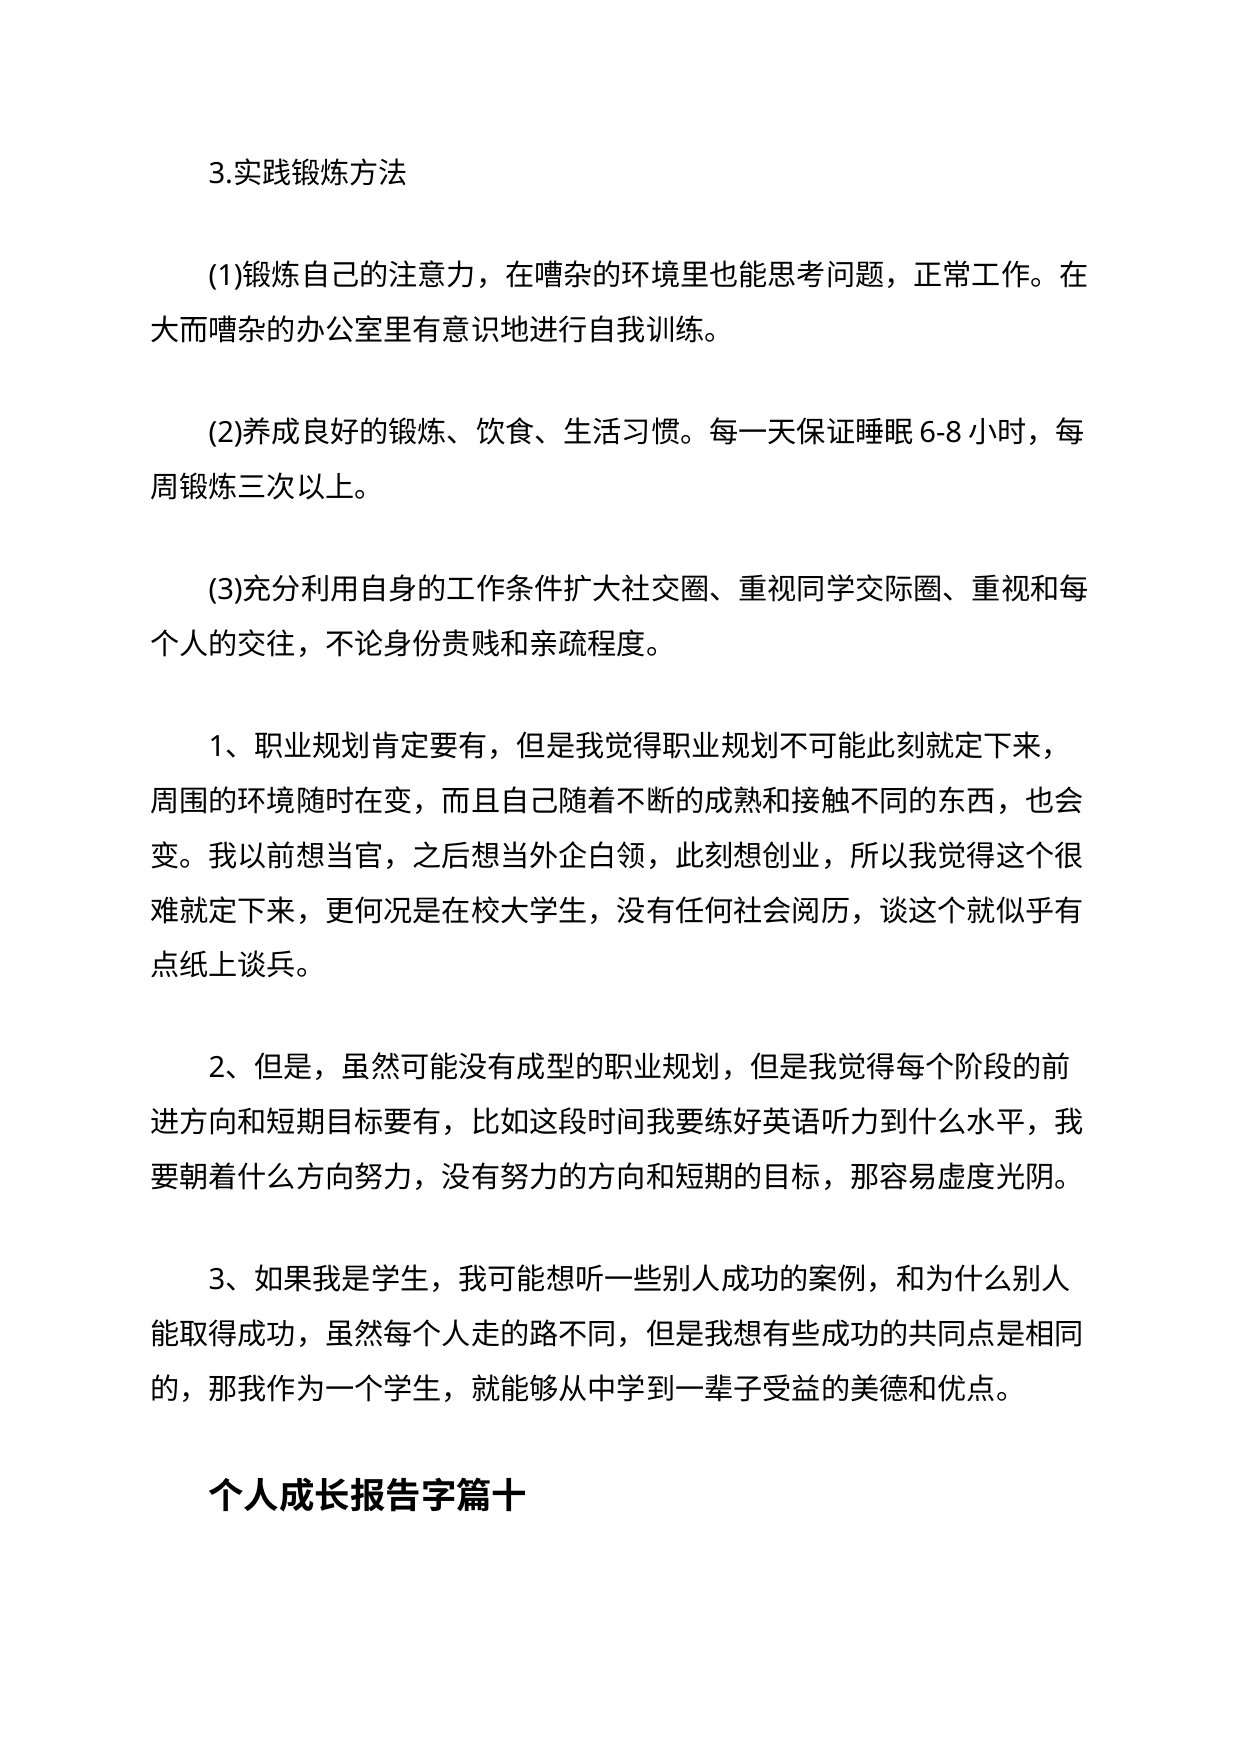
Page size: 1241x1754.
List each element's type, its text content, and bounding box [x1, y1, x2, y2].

text 3.实践锻炼方法 [150, 150, 1090, 192]
text 个人成长报告字篇十 [150, 1467, 1090, 1518]
text 3、如果我是学生，我可能想听一些别人成功的案例，和为什么别人能取得成功，虽然每个人走的路不同，但是我想有些成功的共同点是相同的，那我作为一个学生，就能够从中学到一辈子受益的美德和优点。 [150, 1255, 1090, 1408]
text (3)充分利用自身的工作条件扩大社交圈、重视同学交际圈、重视和每个人的交往，不论身份贵贱和亲疏程度。 [150, 566, 1090, 663]
text (1)锻炼自己的注意力，在嘈杂的环境里也能思考问题，正常工作。在大而嘈杂的办公室里有意识地进行自我训练。 [150, 252, 1090, 349]
text 2、但是，虽然可能没有成型的职业规划，但是我觉得每个阶段的前进方向和短期目标要有，比如这段时间我要练好英语听力到什么水平，我要朝着什么方向努力，没有努力的方向和短期的目标，那容易虚度光阴。 [150, 1044, 1090, 1196]
text (2)养成良好的锻炼、饮食、生活习惯。每一天保证睡眠6-8小时，每周锻炼三次以上。 [150, 409, 1090, 506]
text 1、职业规划肯定要有，但是我觉得职业规划不可能此刻就定下来，周围的环境随时在变，而且自己随着不断的成熟和接触不同的东西，也会变。我以前想当官，之后想当外企白领，此刻想创业，所以我觉得这个很难就定下来，更何况是在校大学生，没有任何社会阅历，谈这个就似乎有点纸上谈兵。 [150, 722, 1090, 984]
